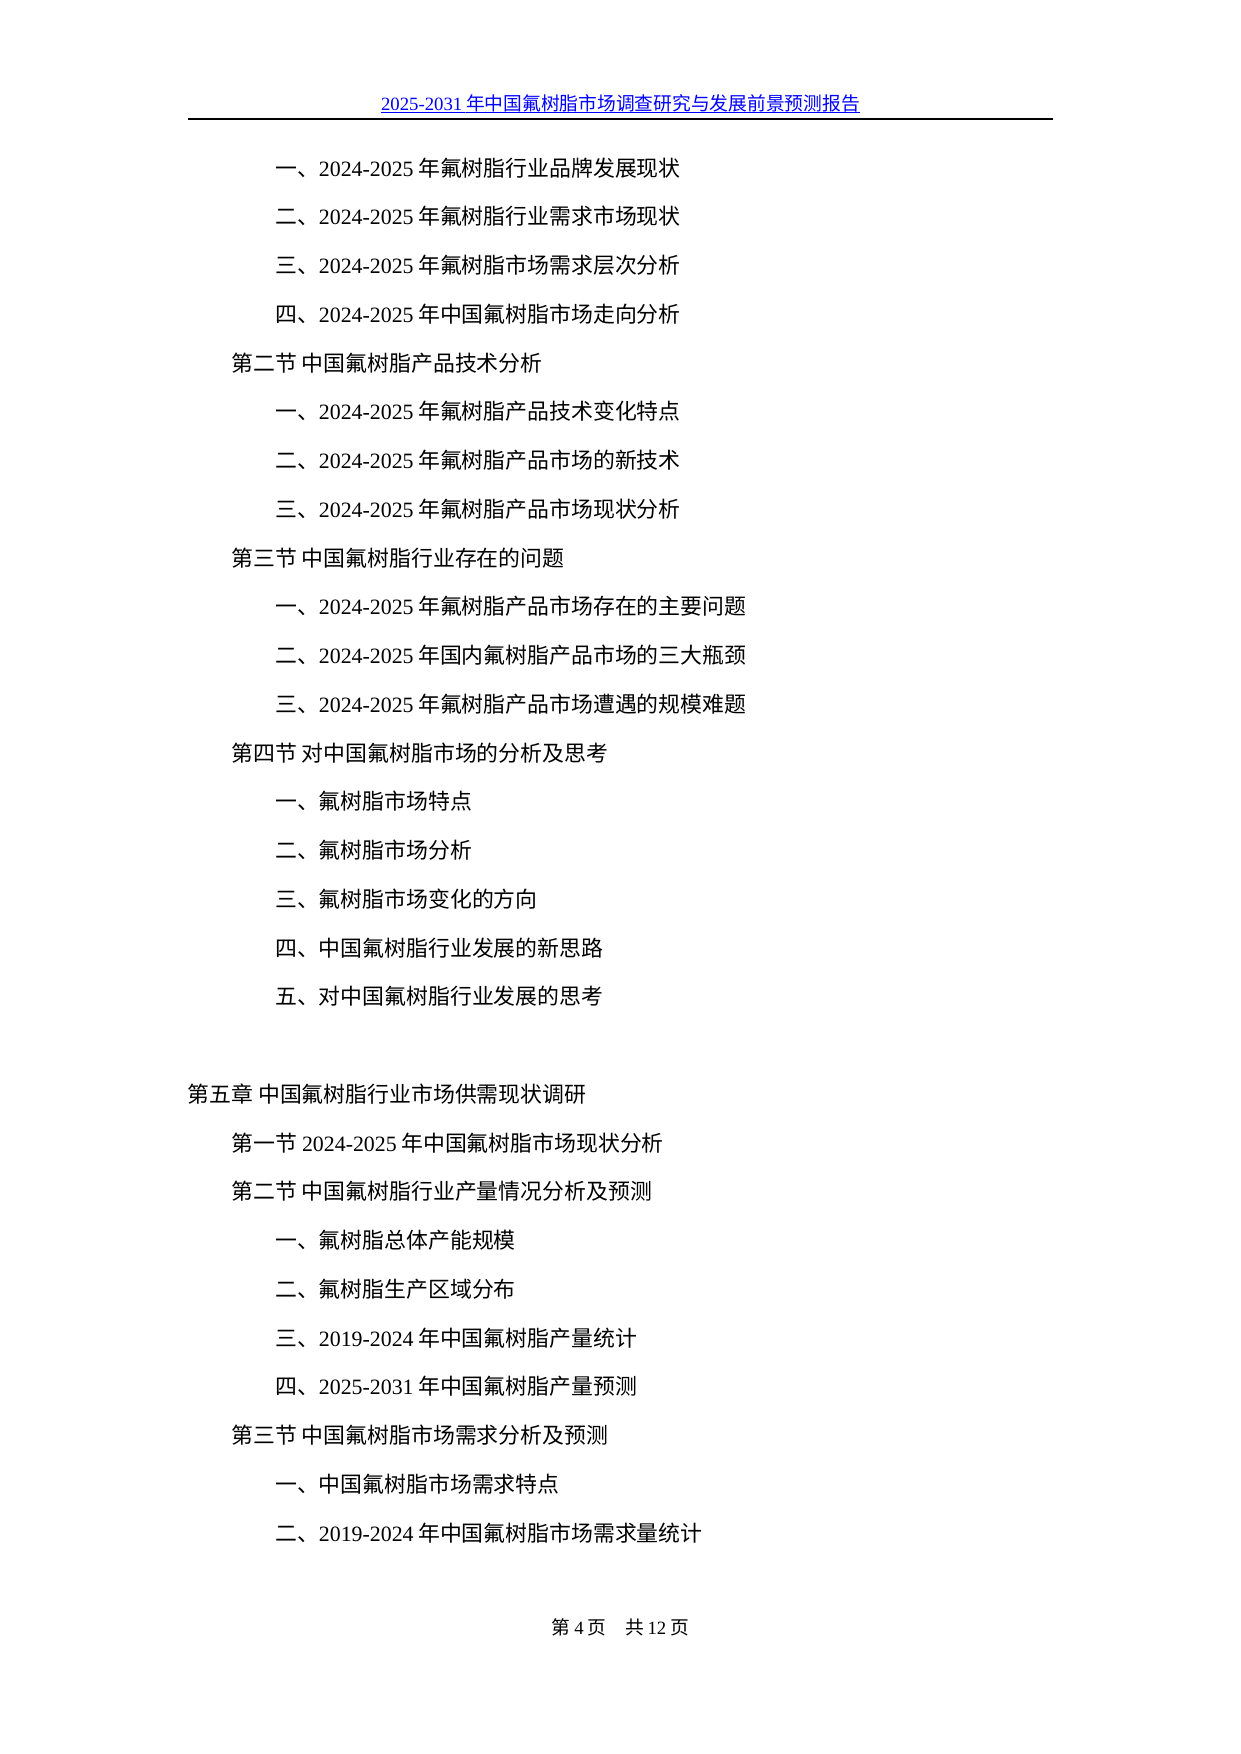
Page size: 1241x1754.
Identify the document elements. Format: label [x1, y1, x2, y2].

text [187, 150, 1053, 1548]
